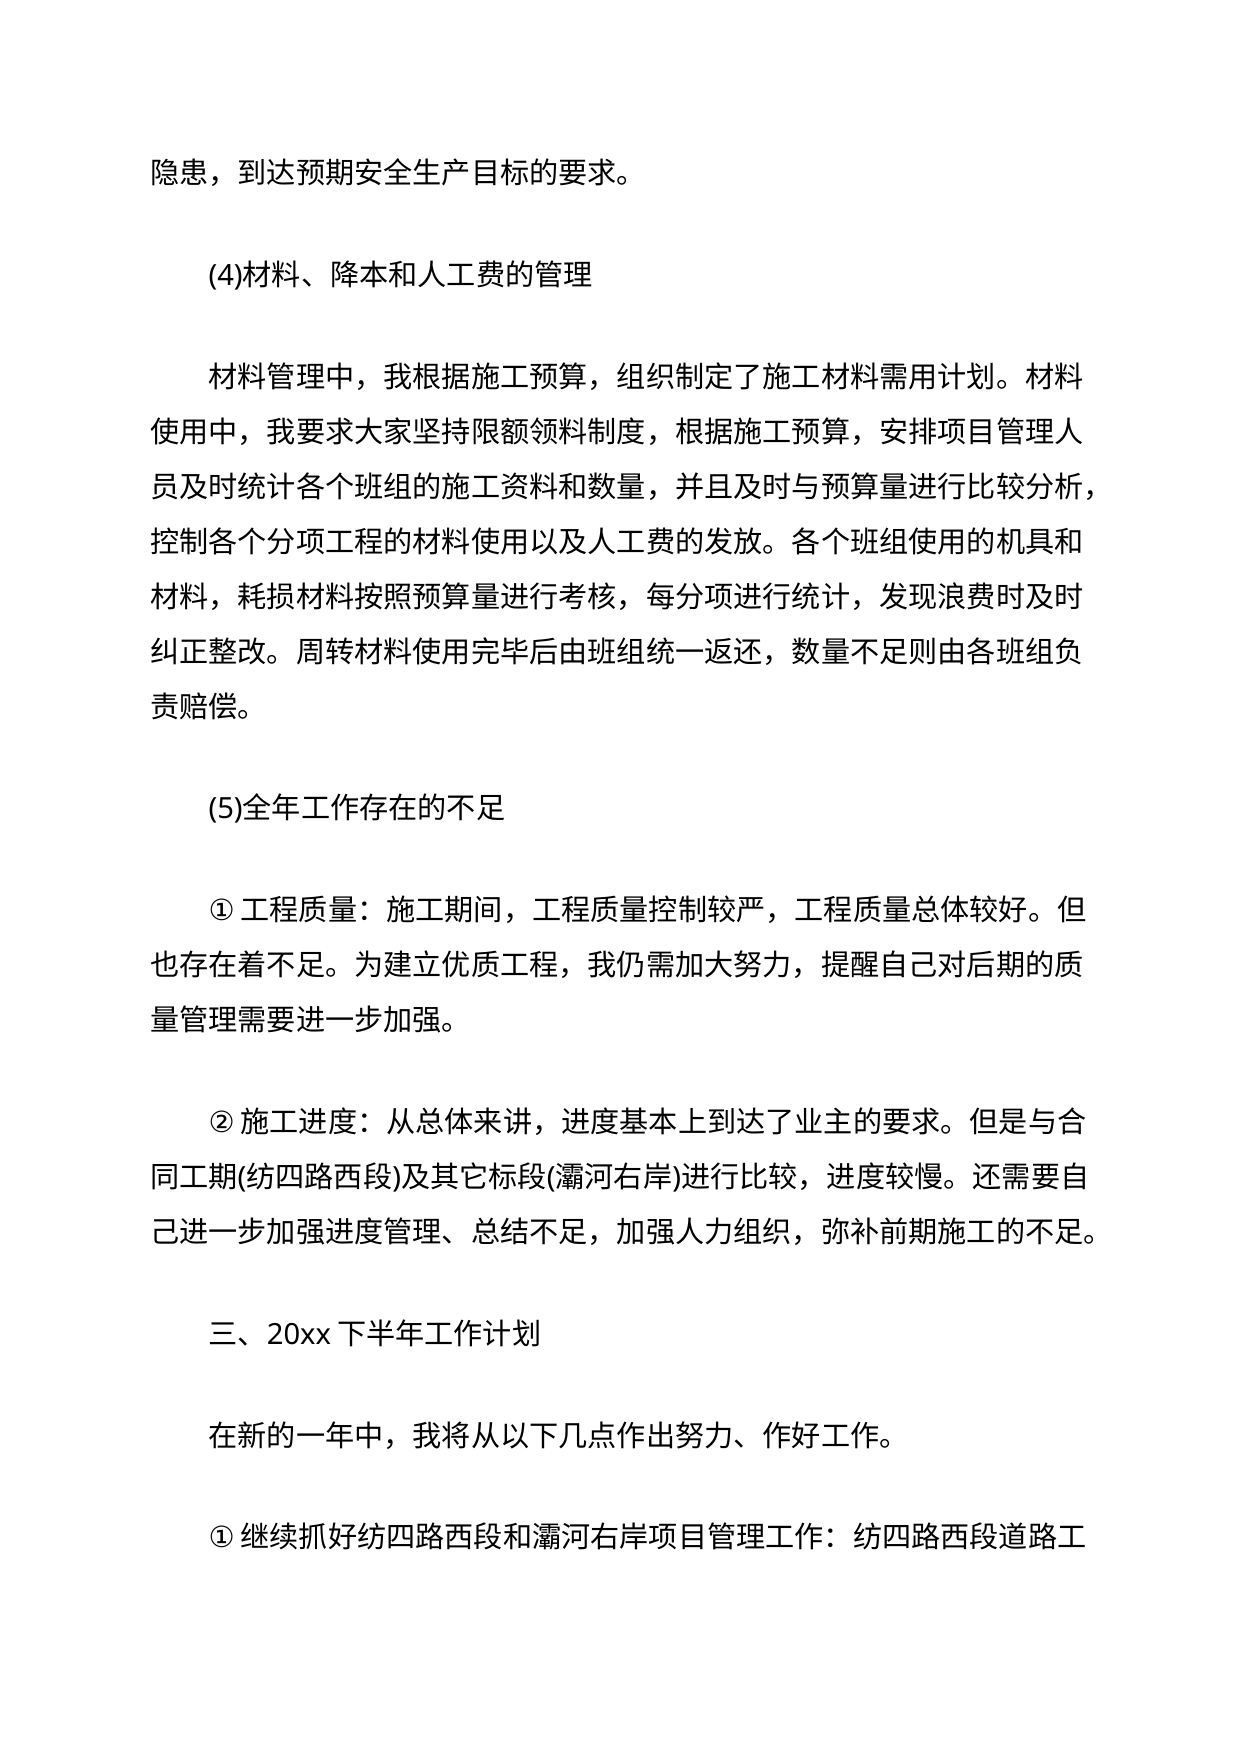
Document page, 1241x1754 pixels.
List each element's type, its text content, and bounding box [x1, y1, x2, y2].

text 材料管理中，我根据施工预算，组织制定了施工材料需用计划。材料使用中，我要求大家坚持限额领料制度，根据施工预算，安排项目管理人员及时统计各个班组的施工资料和数量，并且及时与预算量进行比较分析，控制各个分项工程的材料使用以及人工费的发放。各个班组使用的机具和材料，耗损材料按照预算量进行考核，每分项进行统计，发现浪费时及时纠正整改。周转材料使用完毕后由班组统一返还，数量不足则由各班组负责赔偿。 [150, 354, 1090, 725]
text ①工程质量：施工期间，工程质量控制较严，工程质量总体较好。但也存在着不足。为建立优质工程，我仍需加大努力，提醒自己对后期的质量管理需要进一步加强。 [150, 887, 1090, 1039]
text 在新的一年中，我将从以下几点作出努力、作好工作。 [150, 1412, 1090, 1454]
text (5)全年工作存在的不足 [150, 785, 1090, 827]
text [150, 1514, 1090, 1556]
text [150, 150, 1090, 192]
text (4)材料、降本和人工费的管理 [150, 252, 1090, 294]
text 三、20xx下半年工作计划 [150, 1310, 1090, 1353]
text ②施工进度：从总体来讲，进度基本上到达了业主的要求。但是与合同工期(纺四路西段)及其它标段(灞河右岸)进行比较，进度较慢。还需要自己进一步加强进度管理、总结不足，加强人力组织，弥补前期施工的不足。 [150, 1098, 1090, 1251]
